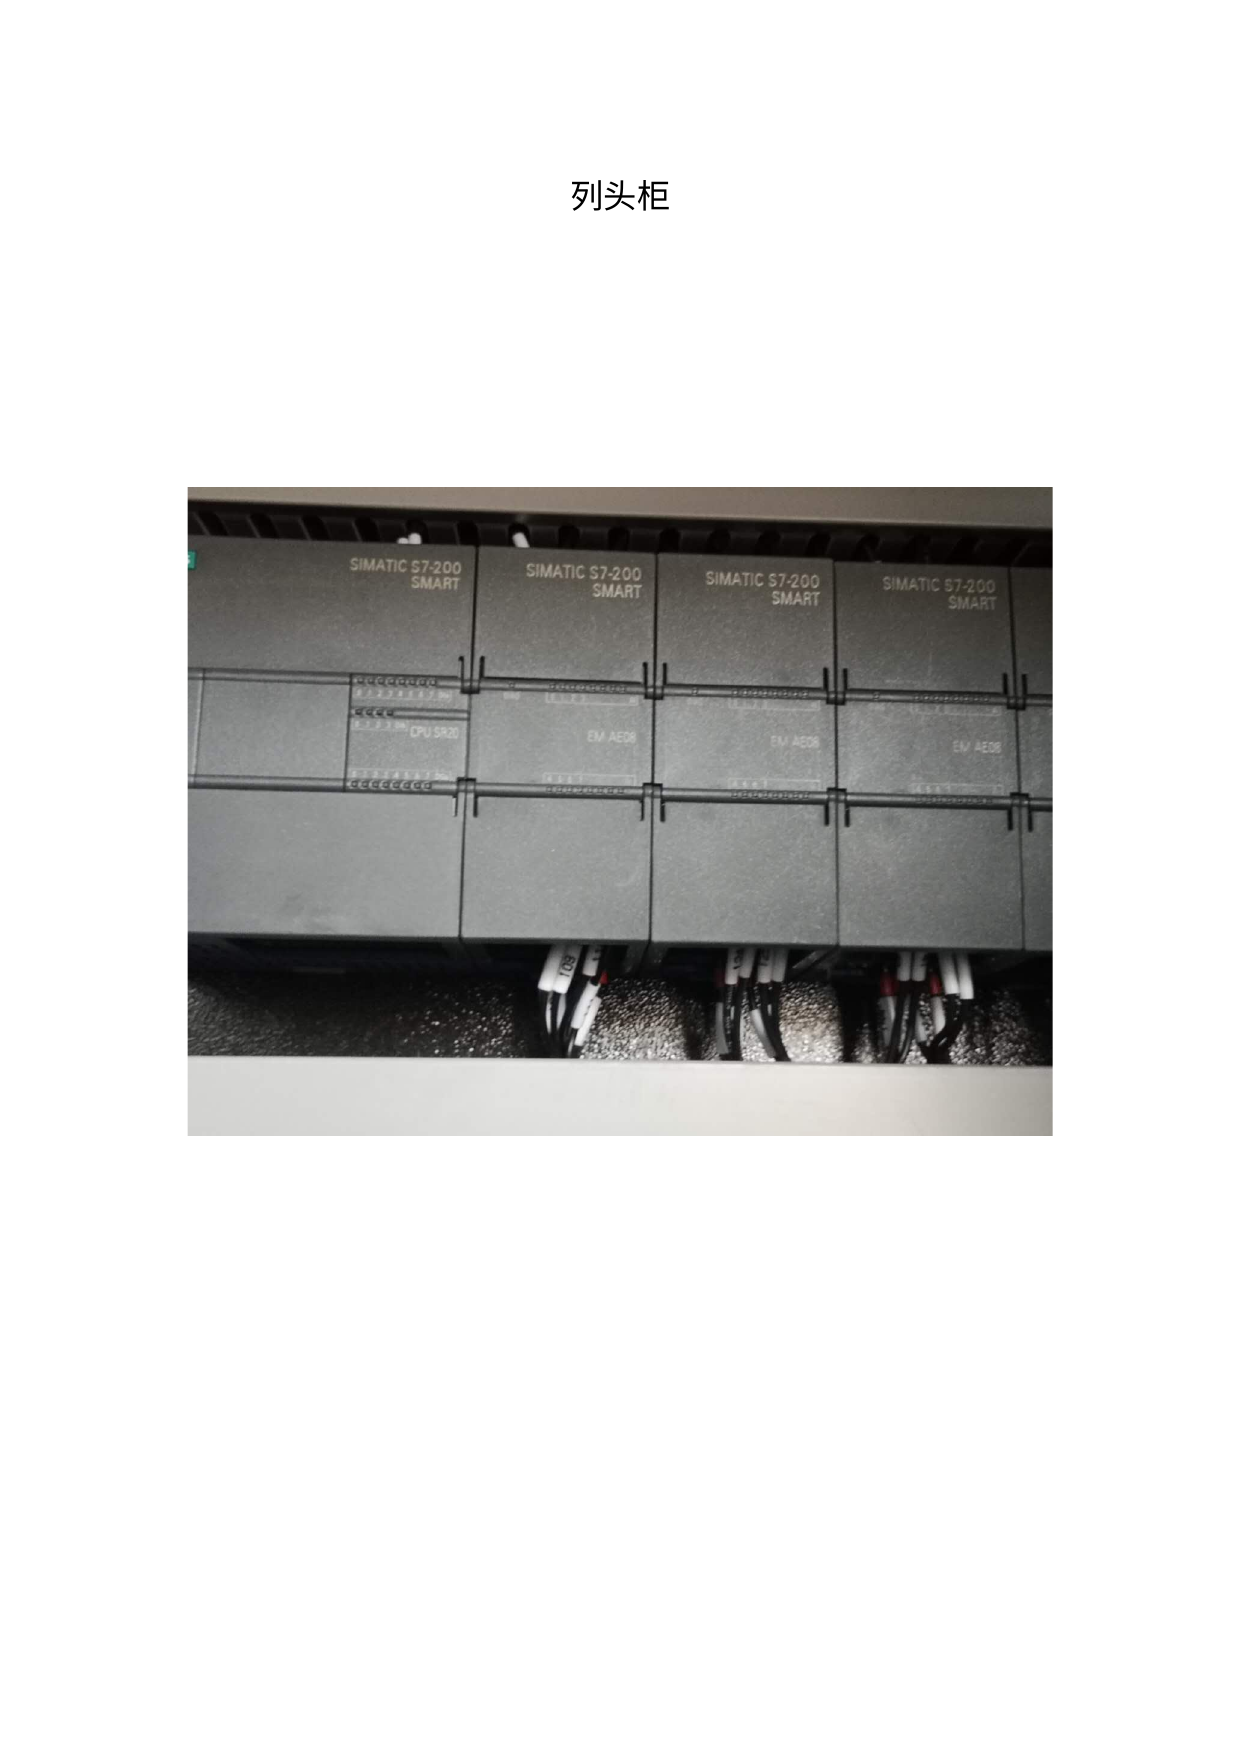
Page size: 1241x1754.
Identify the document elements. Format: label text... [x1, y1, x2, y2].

picture [187, 487, 1053, 1136]
text 列头柜 [187, 162, 1053, 227]
